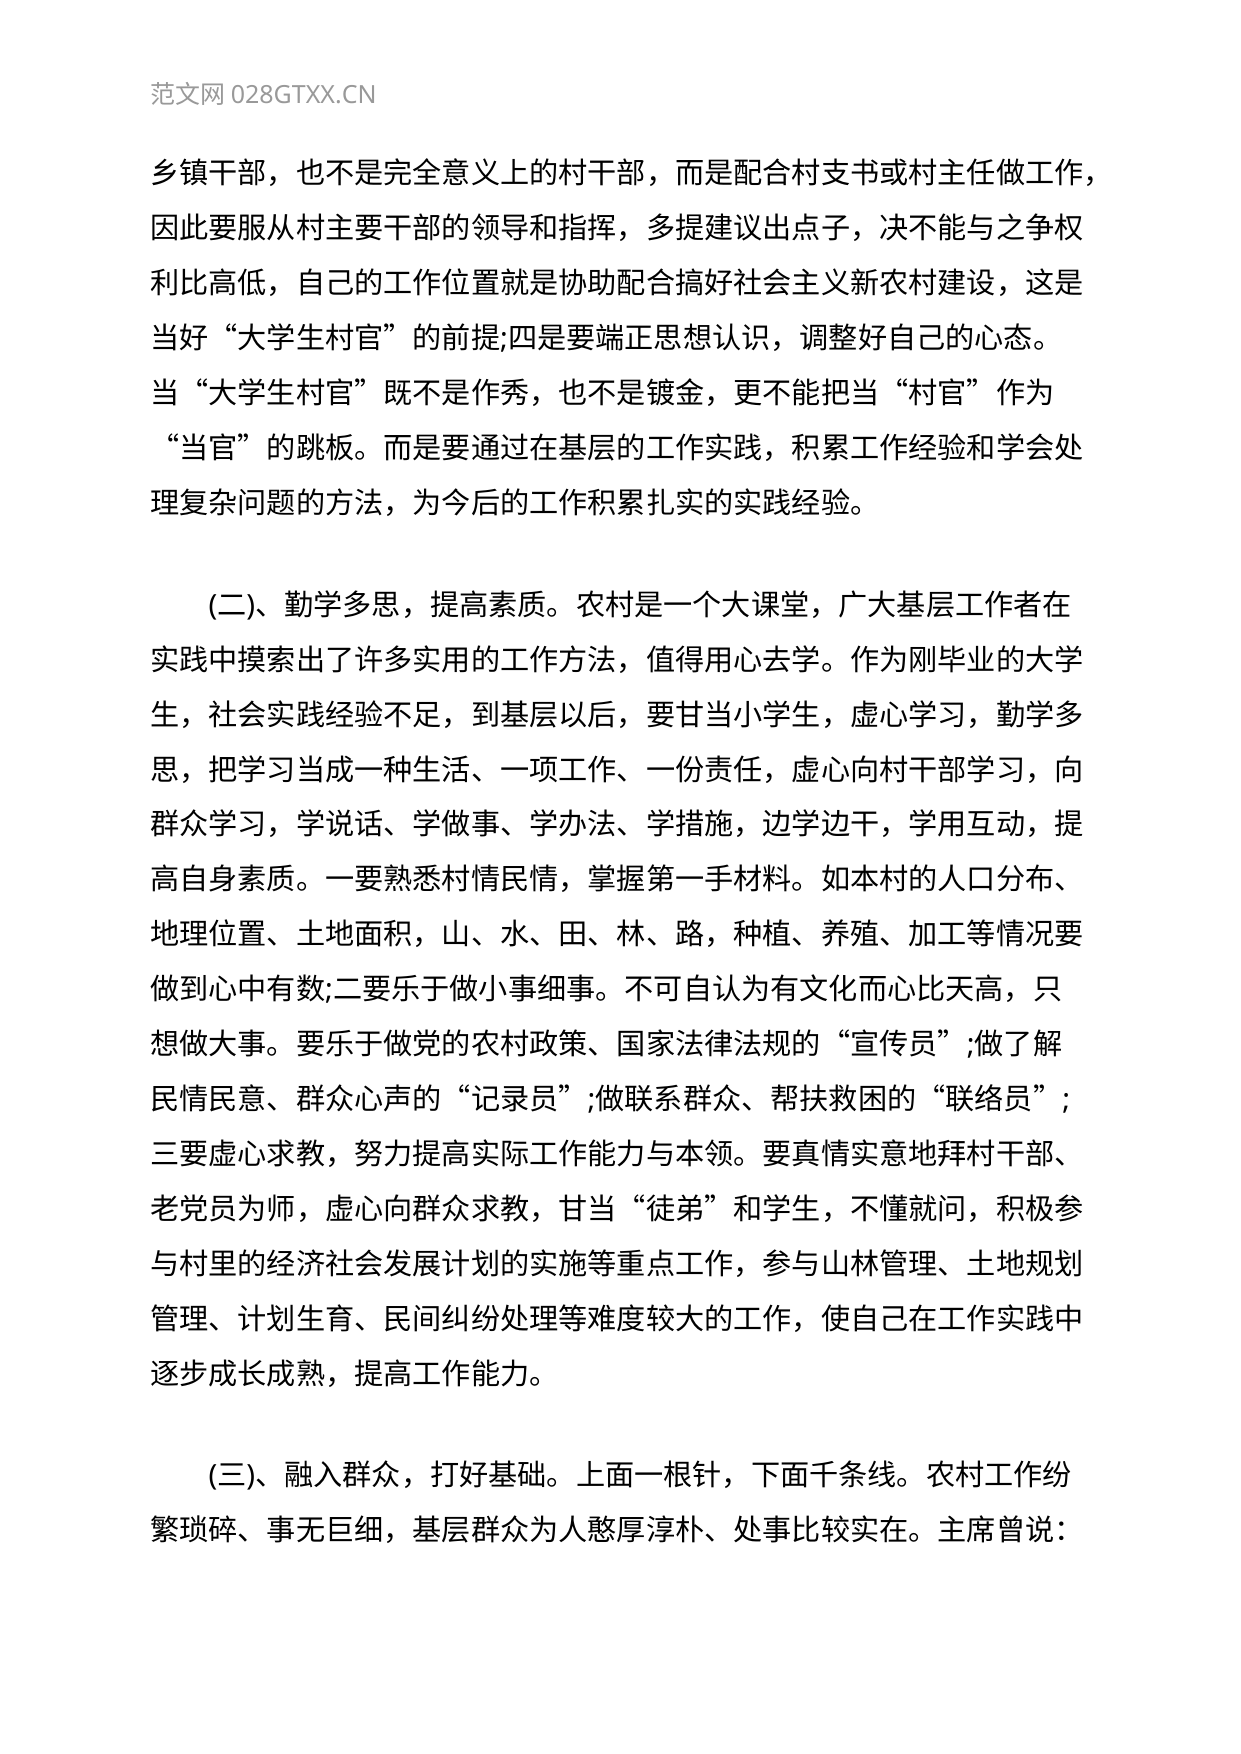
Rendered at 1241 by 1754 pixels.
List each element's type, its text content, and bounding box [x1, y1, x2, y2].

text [150, 150, 1090, 522]
text (二)、勤学多思，提高素质。农村是一个大课堂，广大基层工作者在实践中摸索出了许多实用的工作方法，值得用心去学。作为刚毕业的大学生，社会实践经验不足，到基层以后，要甘当小学生，虚心学习，勤学多思，把学习当成一种生活、一项工作、一份责任，虚心向村干部学习，向群众学习，学说话、学做事、学办法、学措施，边学边干，学用互动，提高自身素质。一要熟悉村情民情，掌握第一手材料。如本村的人口分布、地理位置、土地面积，山、水、田、林、路，种植、养殖、加工等情况要做到心中有数;二要乐于做小事细事。不可自认为有文化而心比天高，只想做大事。要乐于做党的农村政策、国家法律法规的“宣传员”;做了解民情民意、群众心声的“记录员”;做联系群众、帮扶救困的“联络员”;三要虚心求教，努力提高实际工作能力与本领。要真情实意地拜村干部、老党员为师，虚心向群众求教，甘当“徒弟”和学生，不懂就问，积极参与村里的经济社会发展计划的实施等重点工作，参与山林管理、土地规划管理、计划生育、民间纠纷处理等难度较大的工作，使自己在工作实践中逐步成长成熟，提高工作能力。 [150, 581, 1090, 1392]
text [150, 1452, 1090, 1549]
